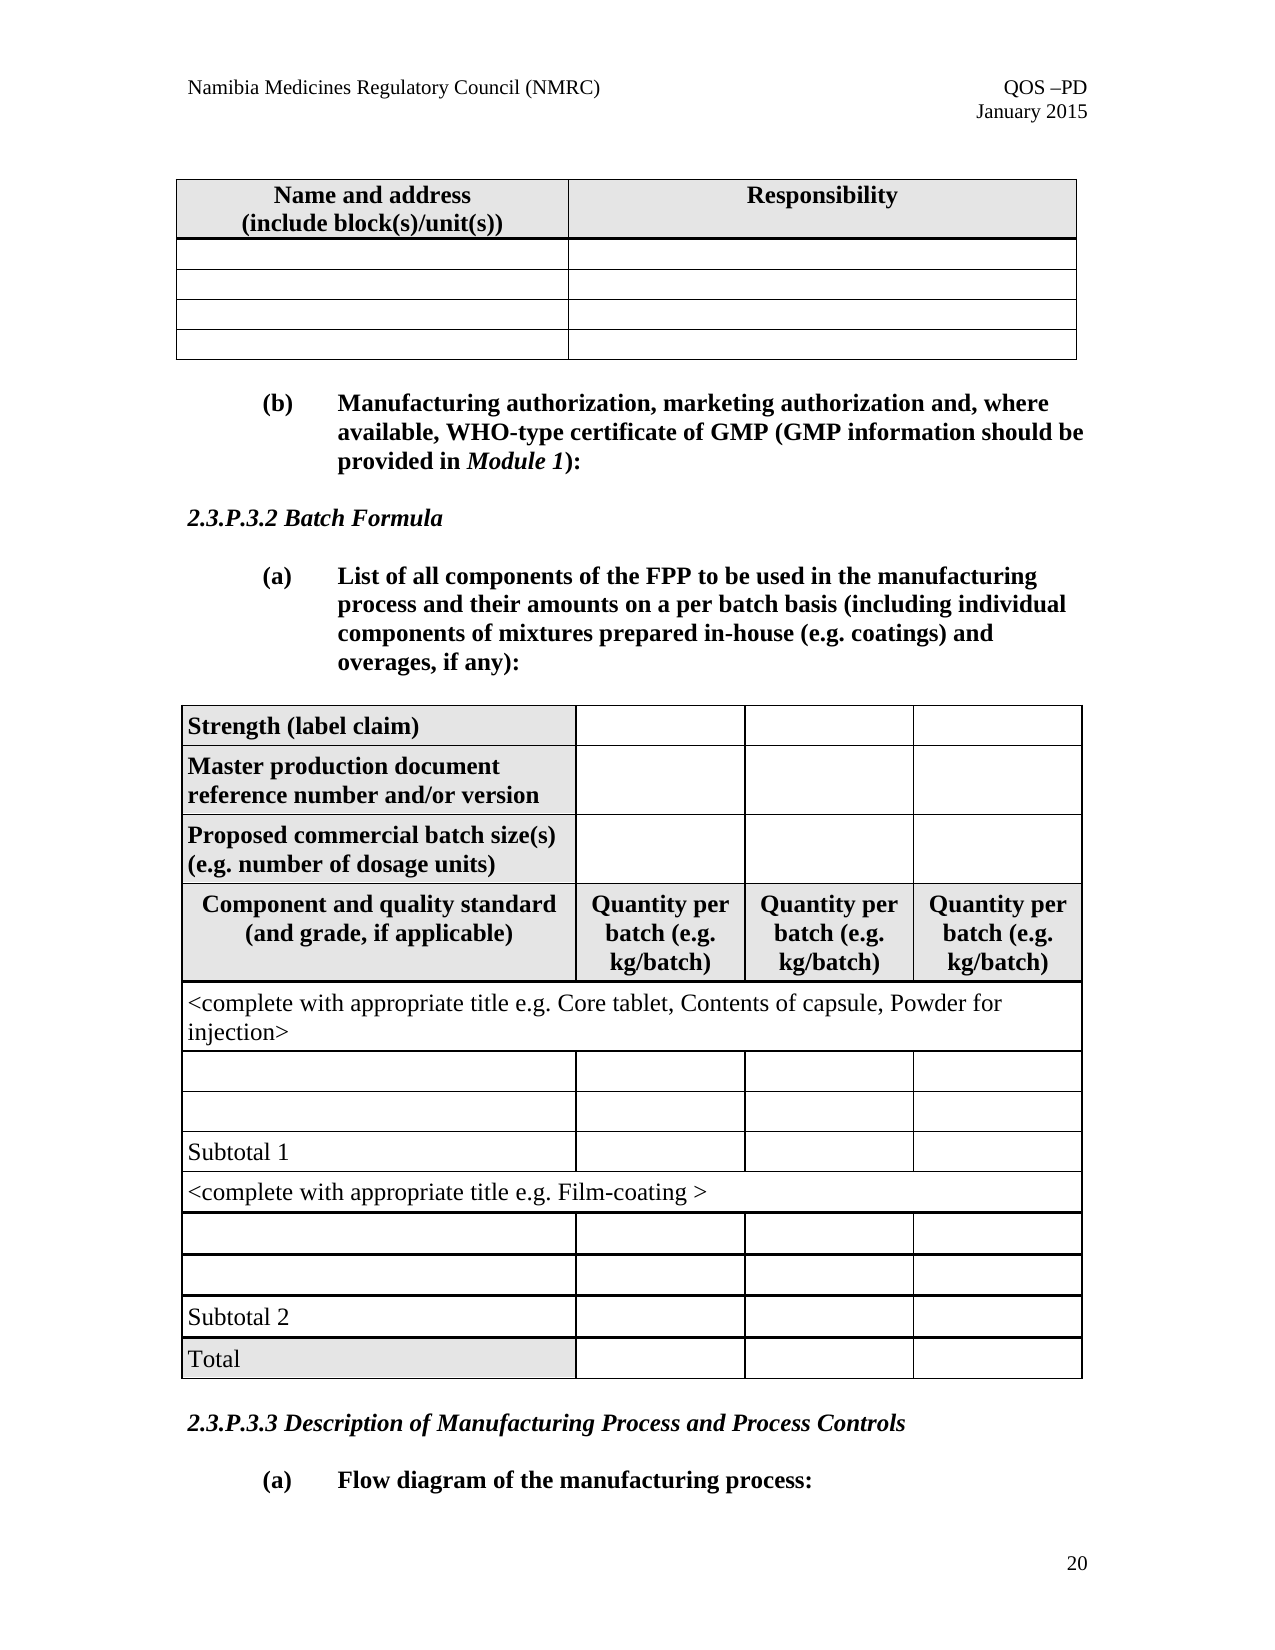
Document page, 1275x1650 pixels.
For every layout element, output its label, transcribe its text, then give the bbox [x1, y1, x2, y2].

table_cell [577, 1214, 744, 1252]
table_cell [914, 1297, 1081, 1336]
table_cell [577, 1256, 744, 1294]
table_cell [569, 330, 1076, 358]
table_header [746, 706, 913, 745]
table_cell [577, 1132, 744, 1171]
table_cell [914, 1214, 1081, 1252]
table_header Responsibility [569, 180, 1076, 237]
table_cell Subtotal 1 [183, 1132, 575, 1171]
table_cell [746, 1297, 913, 1336]
table_cell [577, 746, 744, 813]
text 2.3.P.3.3 Description of Manufacturing Process and Process Controls [187, 1408, 1087, 1437]
table_cell [177, 330, 568, 358]
table_cell [914, 1132, 1081, 1171]
table_cell [177, 240, 568, 269]
table_cell [577, 1052, 744, 1091]
text (b) Manufacturing authorization, marketing authorization and, where available, WHO-type certificate of GMP (GMP information should be provided in Module 1): [187, 388, 1087, 474]
table_cell Total [183, 1339, 575, 1377]
table_cell <complete with appropriate title e.g. Film-coating > [183, 1172, 1081, 1211]
table_cell [914, 1092, 1081, 1131]
table_cell Master production document reference number and/or version [183, 746, 575, 813]
table_cell [569, 240, 1076, 269]
table_cell [183, 1256, 575, 1294]
table_cell [746, 746, 913, 813]
text (a) List of all components of the FPP to be used in the manufacturing process and their amounts on a per batch basis (including individual components of mixtures prepared in-house (e.g. coatings) and overages, if any): [187, 561, 1087, 676]
table_cell Subtotal 2 [183, 1297, 575, 1336]
table_cell Quantity per batch (e.g. kg/batch) [914, 884, 1081, 980]
table_header Strength (label claim) [183, 706, 575, 745]
table_cell [577, 1297, 744, 1336]
table_cell <complete with appropriate title e.g. Core tablet, Contents of capsule, Powder for injection> [183, 983, 1081, 1050]
table_cell [914, 1052, 1081, 1091]
table_cell Quantity per batch (e.g. kg/batch) [577, 884, 744, 980]
table_cell [577, 1339, 744, 1377]
table_cell [577, 1092, 744, 1131]
table_cell [177, 300, 568, 329]
table_cell [746, 815, 913, 882]
table_cell [746, 1339, 913, 1377]
table_header [577, 706, 744, 745]
text 2.3.P.3.2 Batch Formula [187, 503, 1087, 532]
table_cell [746, 1092, 913, 1131]
table_cell [914, 1256, 1081, 1294]
text (a) Flow diagram of the manufacturing process: [187, 1465, 1087, 1494]
table_cell [746, 1052, 913, 1091]
table_cell [746, 1256, 913, 1294]
table_cell [914, 746, 1081, 813]
table_cell [914, 1339, 1081, 1377]
table_cell Quantity per batch (e.g. kg/batch) [746, 884, 913, 980]
table_cell Proposed commercial batch size(s) (e.g. number of dosage units) [183, 815, 575, 882]
table_cell [746, 1132, 913, 1171]
table_cell [577, 815, 744, 882]
table_cell [183, 1092, 575, 1131]
table_header Name and address (include block(s)/unit(s)) [177, 180, 568, 237]
table_cell [746, 1214, 913, 1252]
table_header [914, 706, 1081, 745]
table_cell [569, 270, 1076, 299]
table_cell [177, 270, 568, 299]
table_cell [569, 300, 1076, 329]
table_cell [183, 1052, 575, 1091]
table_cell [183, 1214, 575, 1252]
table_cell [914, 815, 1081, 882]
table_cell Component and quality standard (and grade, if applicable) [183, 884, 575, 980]
